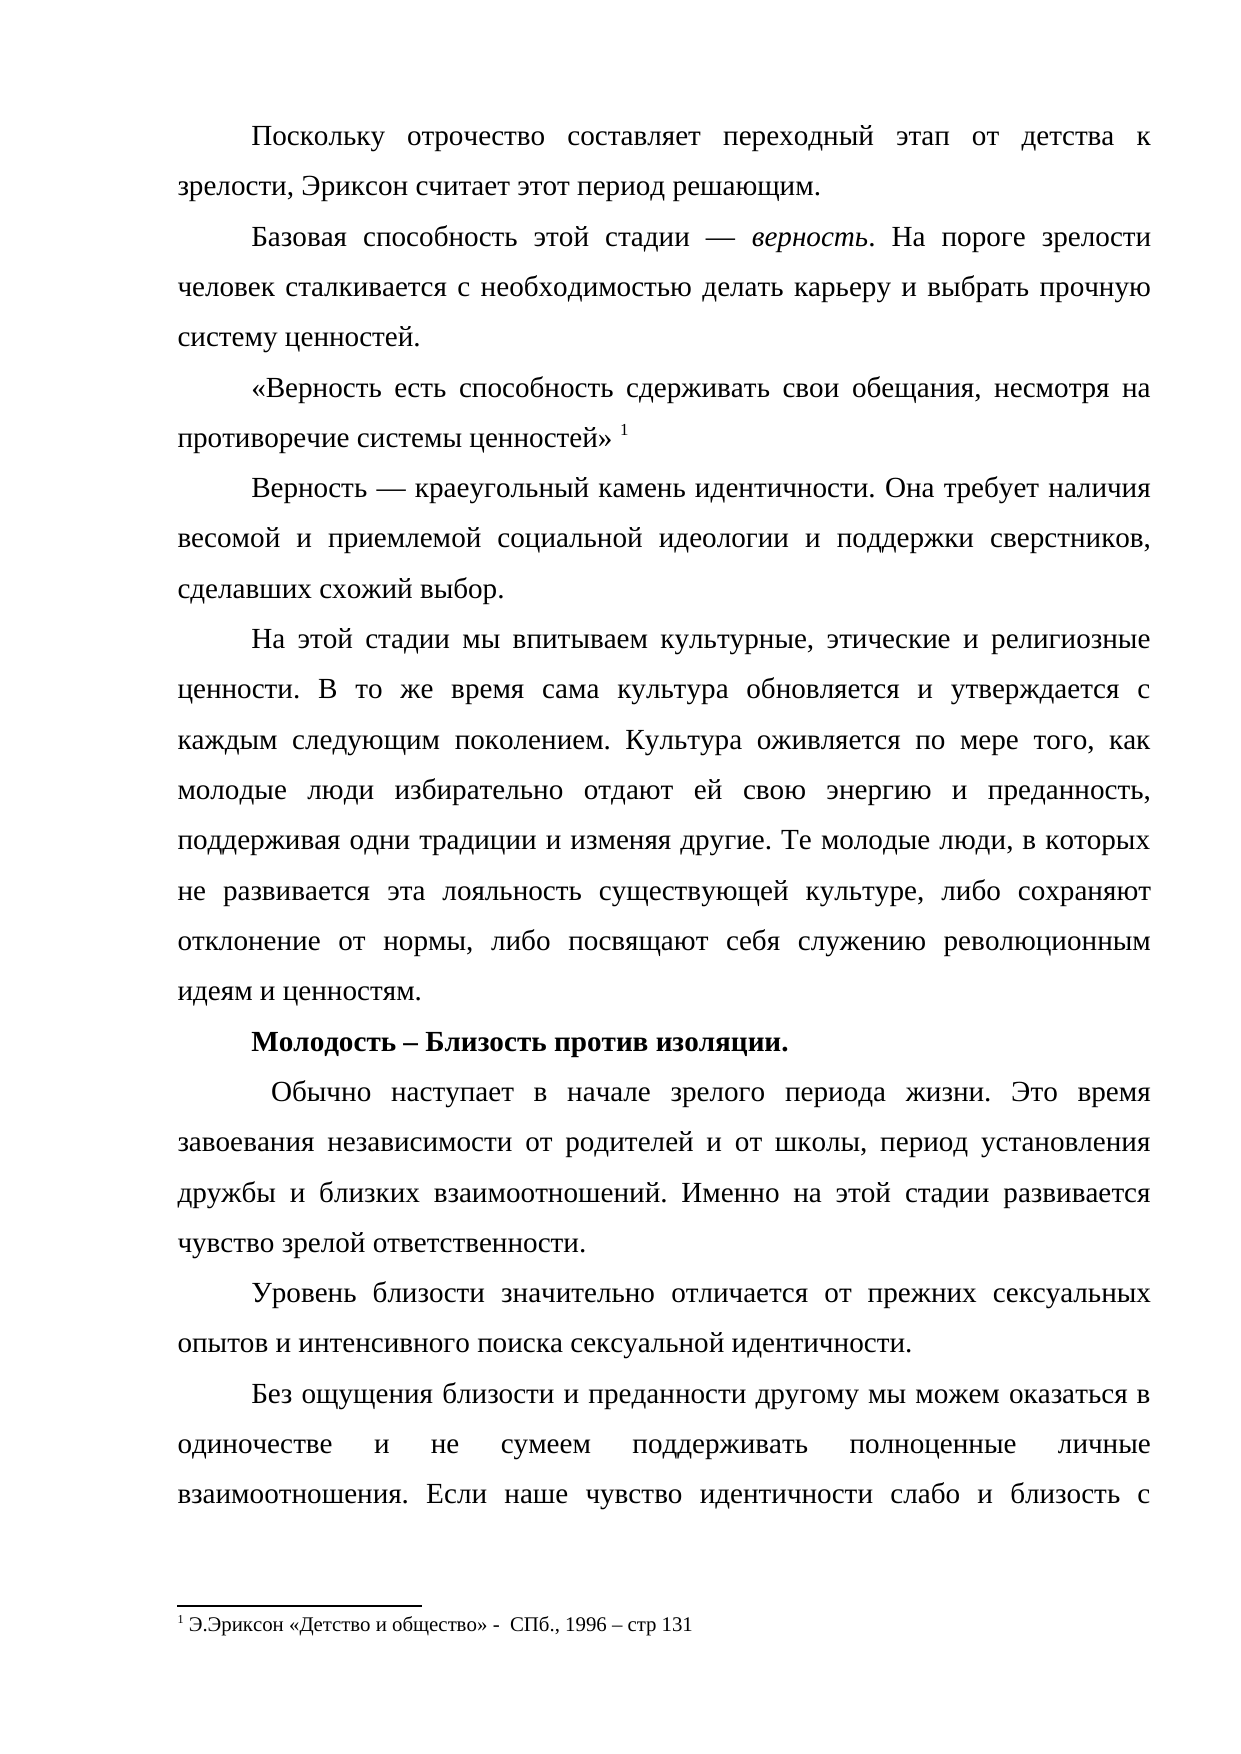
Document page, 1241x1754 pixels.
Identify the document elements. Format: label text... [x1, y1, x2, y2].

text Молодость – Близость против изоляции. [177, 1024, 1152, 1057]
text На этой стадии мы впитываем культурные, этические и религиозные ценности. В то же время сама культура обновляется и утверждается с каждым следующим поколением. Культура оживляется по мере того, как молодые люди избирательно отдают ей свою энергию и преданность, поддерживая одни традиции и изменяя другие. Те молодые люди, в которых не развивается эта лояльность существующей культуре, либо сохраняют отклонение от нормы, либо посвящают себя служению революционным идеям и ценностям. [177, 621, 1152, 1007]
text «Верность есть способность сдерживать свои обещания, несмотря на противоречие системы ценностей» [177, 370, 1152, 453]
text Базовая способность этой стадии — верность. На пороге зрелости человек сталкивается с необходимостью делать карьеру и выбрать прочную систему ценностей. [177, 219, 1152, 353]
text Поскольку отрочество составляет переходный этап от детства к зрелости, Эриксон считает этот период решающим. [177, 118, 1152, 202]
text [177, 1376, 1152, 1510]
text Уровень близости значительно отличается от прежних сексуальных опытов и интенсивного поиска сексуальной идентичности. [177, 1275, 1152, 1359]
text Верность — краеугольный камень идентичности. Она требует наличия весомой и приемлемой социальной идеологии и поддержки сверстников, сделавших схожий выбор. [177, 470, 1152, 604]
text Обычно наступает в начале зрелого периода жизни. Это время завоевания независимости от родителей и от школы, период установления дружбы и близких взаимоотношений. Именно на этой стадии развивается чувство зрелой ответственности. [177, 1074, 1152, 1258]
